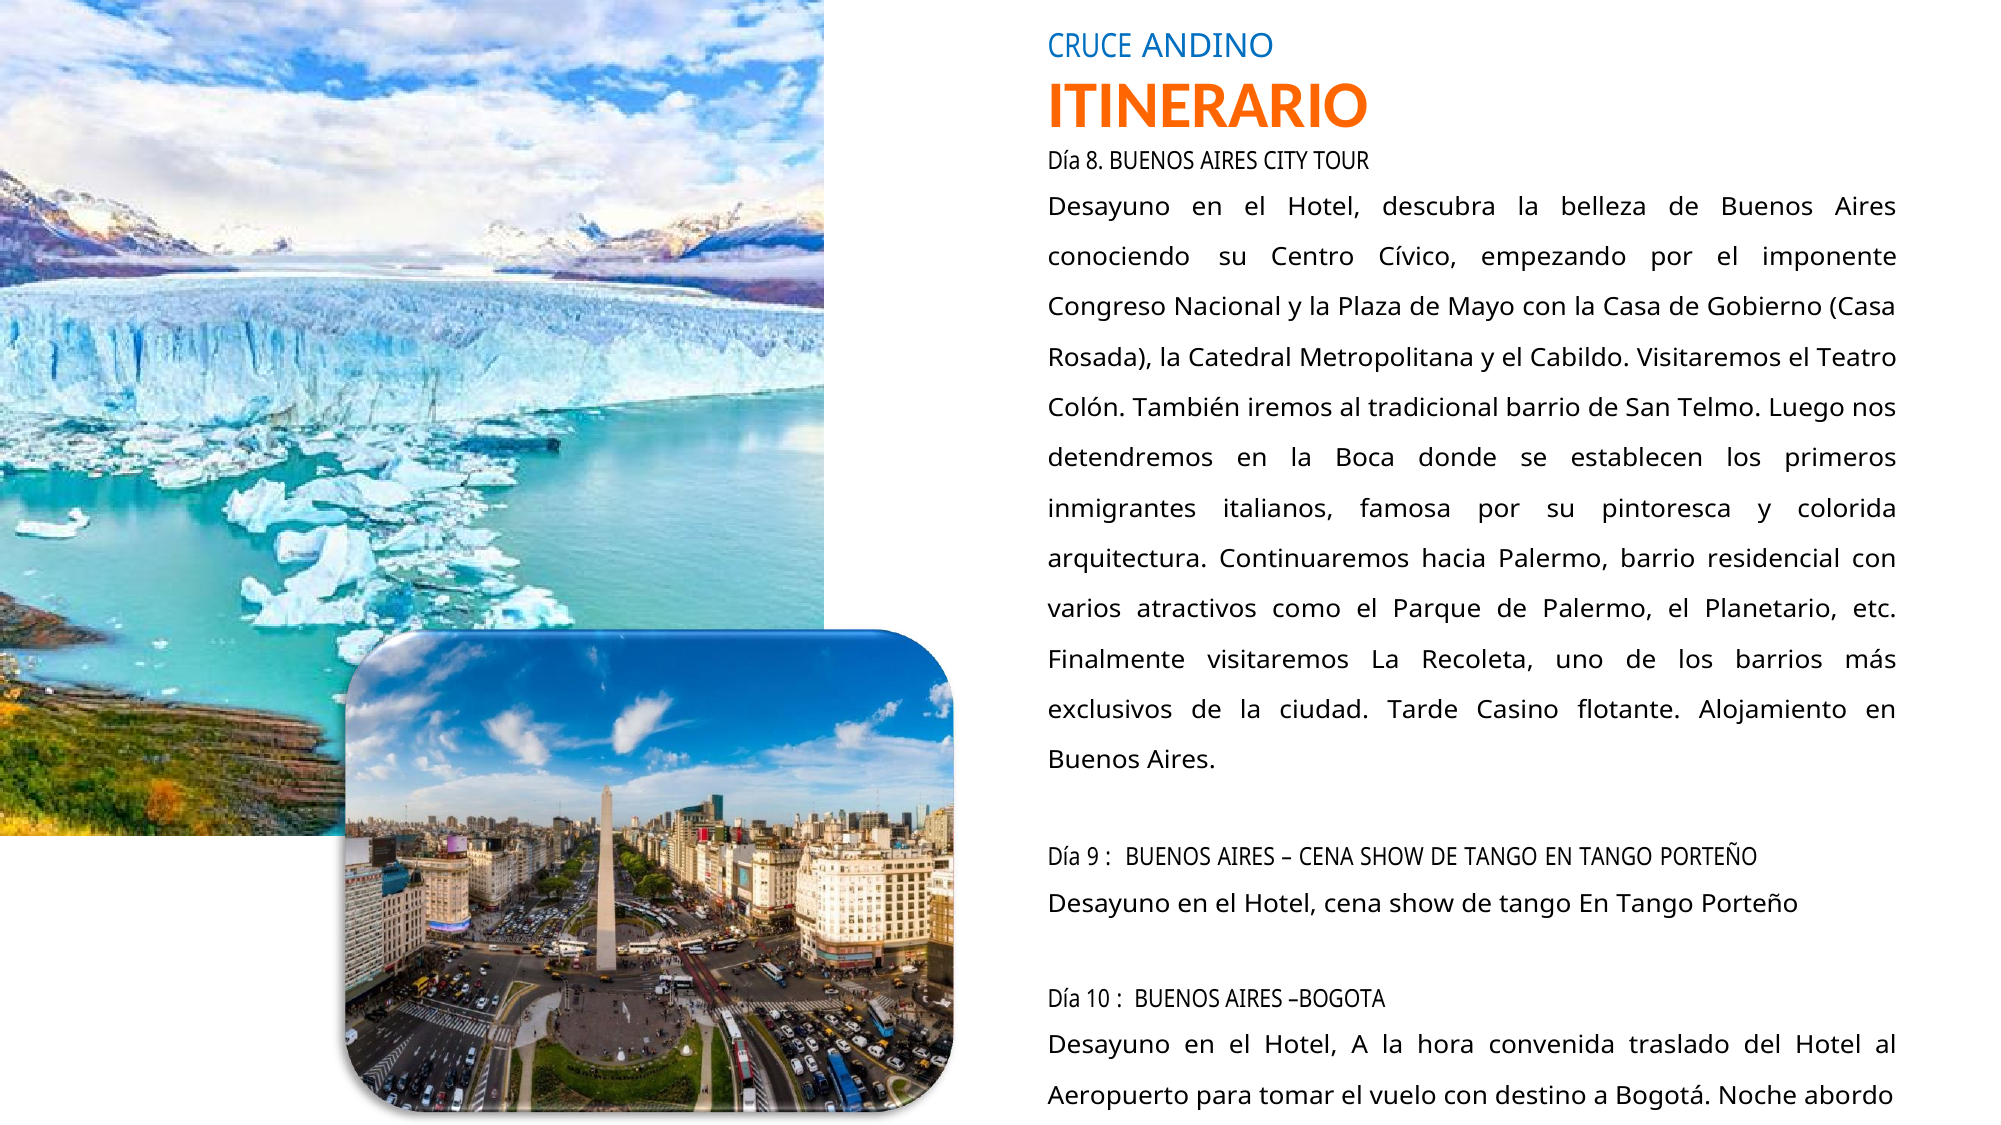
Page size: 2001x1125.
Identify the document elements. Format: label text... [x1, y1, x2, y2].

text Desayuno en el Hotel, cena show de tango En Tango Porteño [1047, 885, 1956, 919]
text CRUCE ANDINO [1047, 23, 1956, 67]
text Día 8. BUENOS AIRES CITY TOUR [1047, 142, 1956, 176]
text Día 9 : BUENOS AIRES – CENA SHOW DE TANGO EN TANGO PORTEÑO [1047, 839, 1956, 873]
text Día 10 : BUENOS AIRES –BOGOTA [1047, 981, 1956, 1015]
subtitle ITINERARIO [1047, 67, 1956, 142]
picture [0, 0, 962, 1125]
text Desayuno en el Hotel, descubra la belleza de Buenos Aires conociendo su Centro Cívico, empezando por el imponente Congreso Nacional y la Plaza de Mayo con la Casa de Gobierno (Casa Rosada), la Catedral Metropolitana y el Cabildo. Visitaremos el Teatro Colón. También iremos al tradicional barrio de San Telmo. Luego nos detendremos en la Boca donde se establecen los primeros inmigrantes italianos, famosa por su pintoresca y colorida arquitectura. Continuaremos hacia Palermo, barrio residencial con varios atractivos como el Parque de Palermo, el Planetario, etc. Finalmente visitaremos La Recoleta, uno de los barrios más exclusivos de la ciudad. Tarde Casino flotante. Alojamiento en Buenos Aires. [1047, 188, 1898, 776]
text Desayuno en el Hotel, A la hora convenida traslado del Hotel al Aeropuerto para tomar el vuelo con destino a Bogotá. Noche abordo [1047, 1027, 1898, 1111]
